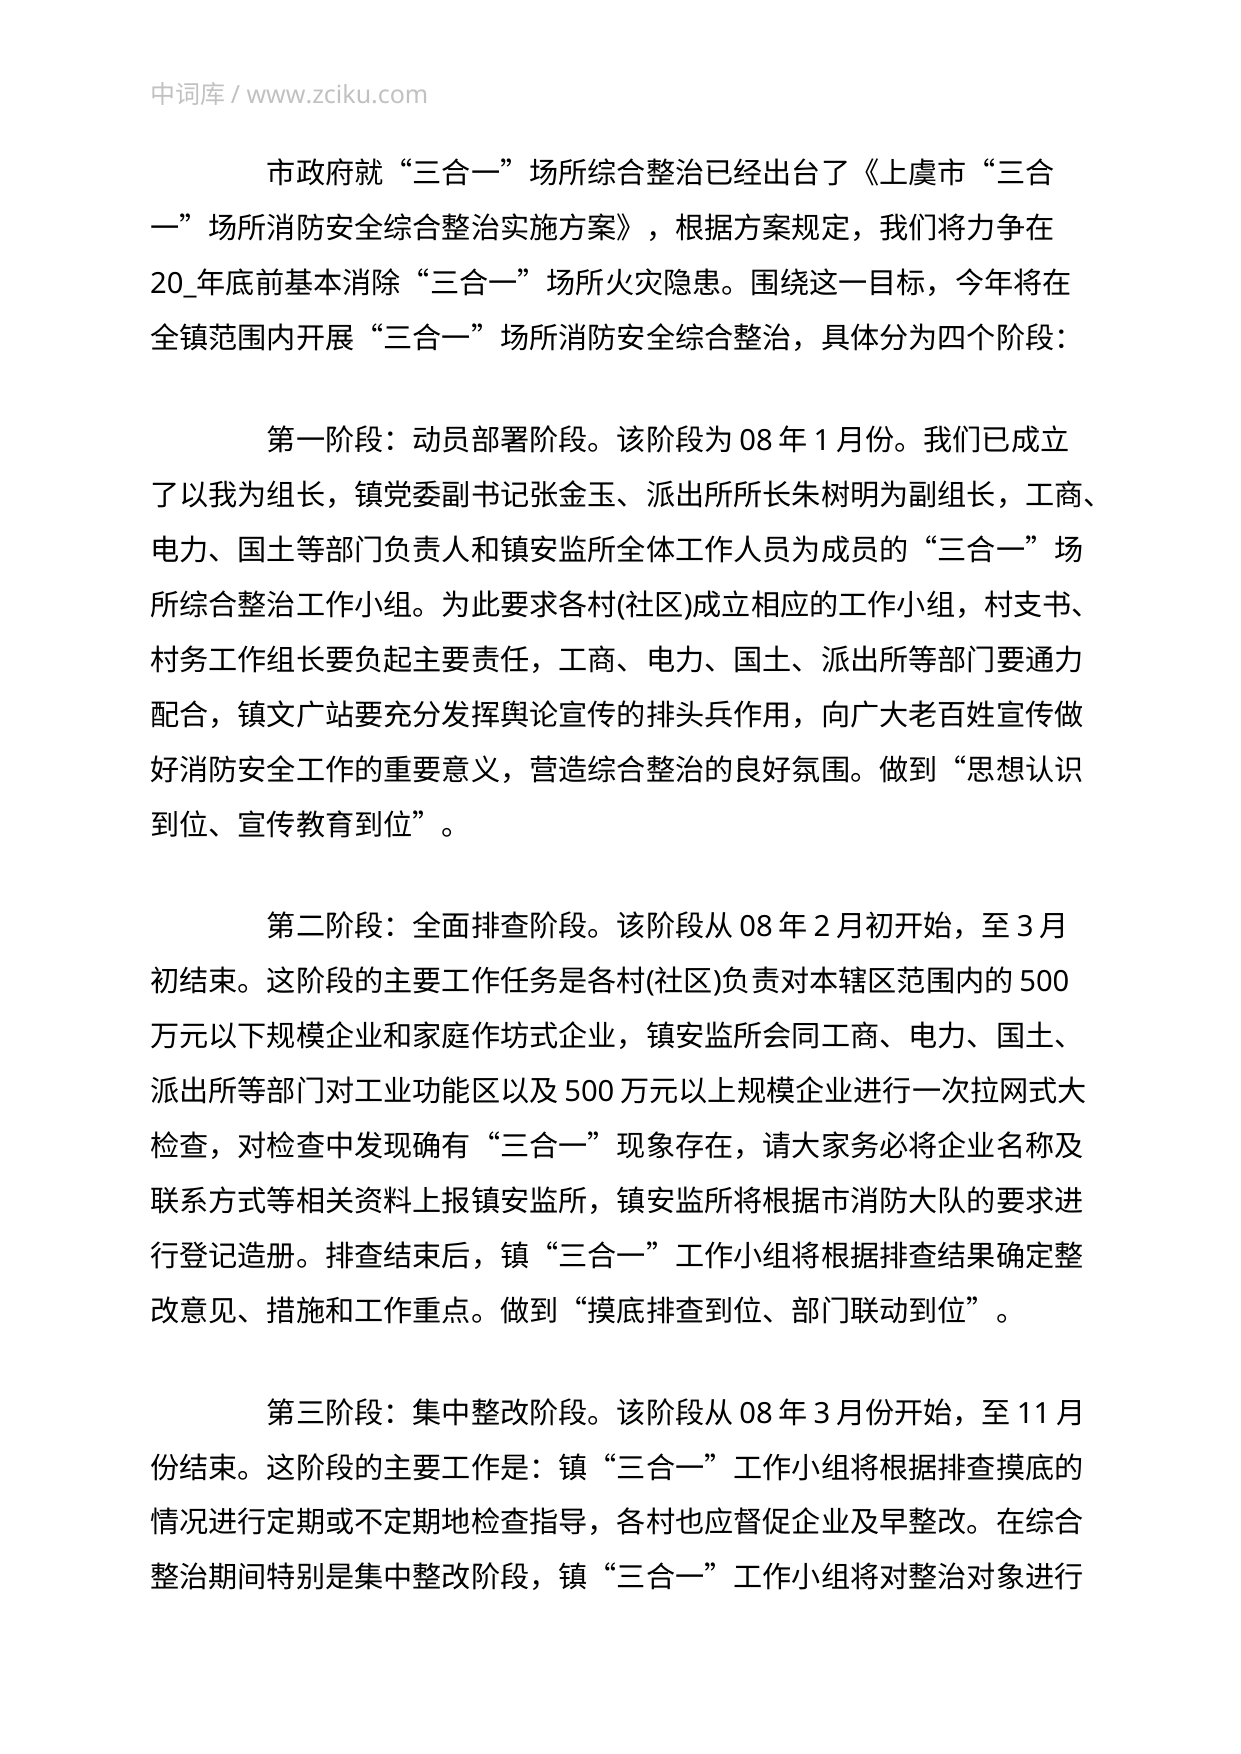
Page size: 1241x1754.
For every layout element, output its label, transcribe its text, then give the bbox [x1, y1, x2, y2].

text 第一阶段：动员部署阶段。该阶段为08年1月份。我们已成立了以我为组长，镇党委副书记张金玉、派出所所长朱树明为副组长，工商、电力、国土等部门负责人和镇安监所全体工作人员为成员的“三合一”场所综合整治工作小组。为此要求各村(社区)成立相应的工作小组，村支书、村务工作组长要负起主要责任，工商、电力、国土、派出所等部门要通力配合，镇文广站要充分发挥舆论宣传的排头兵作用，向广大老百姓宣传做好消防安全工作的重要意义，营造综合整治的良好氛围。做到“思想认识到位、宣传教育到位”。 [150, 417, 1090, 843]
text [150, 1389, 1090, 1596]
text 第二阶段：全面排查阶段。该阶段从08年2月初开始，至3月初结束。这阶段的主要工作任务是各村(社区)负责对本辖区范围内的500万元以下规模企业和家庭作坊式企业，镇安监所会同工商、电力、国土、派出所等部门对工业功能区以及500万元以上规模企业进行一次拉网式大检查，对检查中发现确有“三合一”现象存在，请大家务必将企业名称及联系方式等相关资料上报镇安监所，镇安监所将根据市消防大队的要求进行登记造册。排查结束后，镇“三合一”工作小组将根据排查结果确定整改意见、措施和工作重点。做到“摸底排查到位、部门联动到位”。 [150, 903, 1090, 1330]
text 市政府就“三合一”场所综合整治已经出台了《上虞市“三合一”场所消防安全综合整治实施方案》，根据方案规定，我们将力争在20_年底前基本消除“三合一”场所火灾隐患。围绕这一目标，今年将在全镇范围内开展“三合一”场所消防安全综合整治，具体分为四个阶段： [150, 150, 1090, 357]
